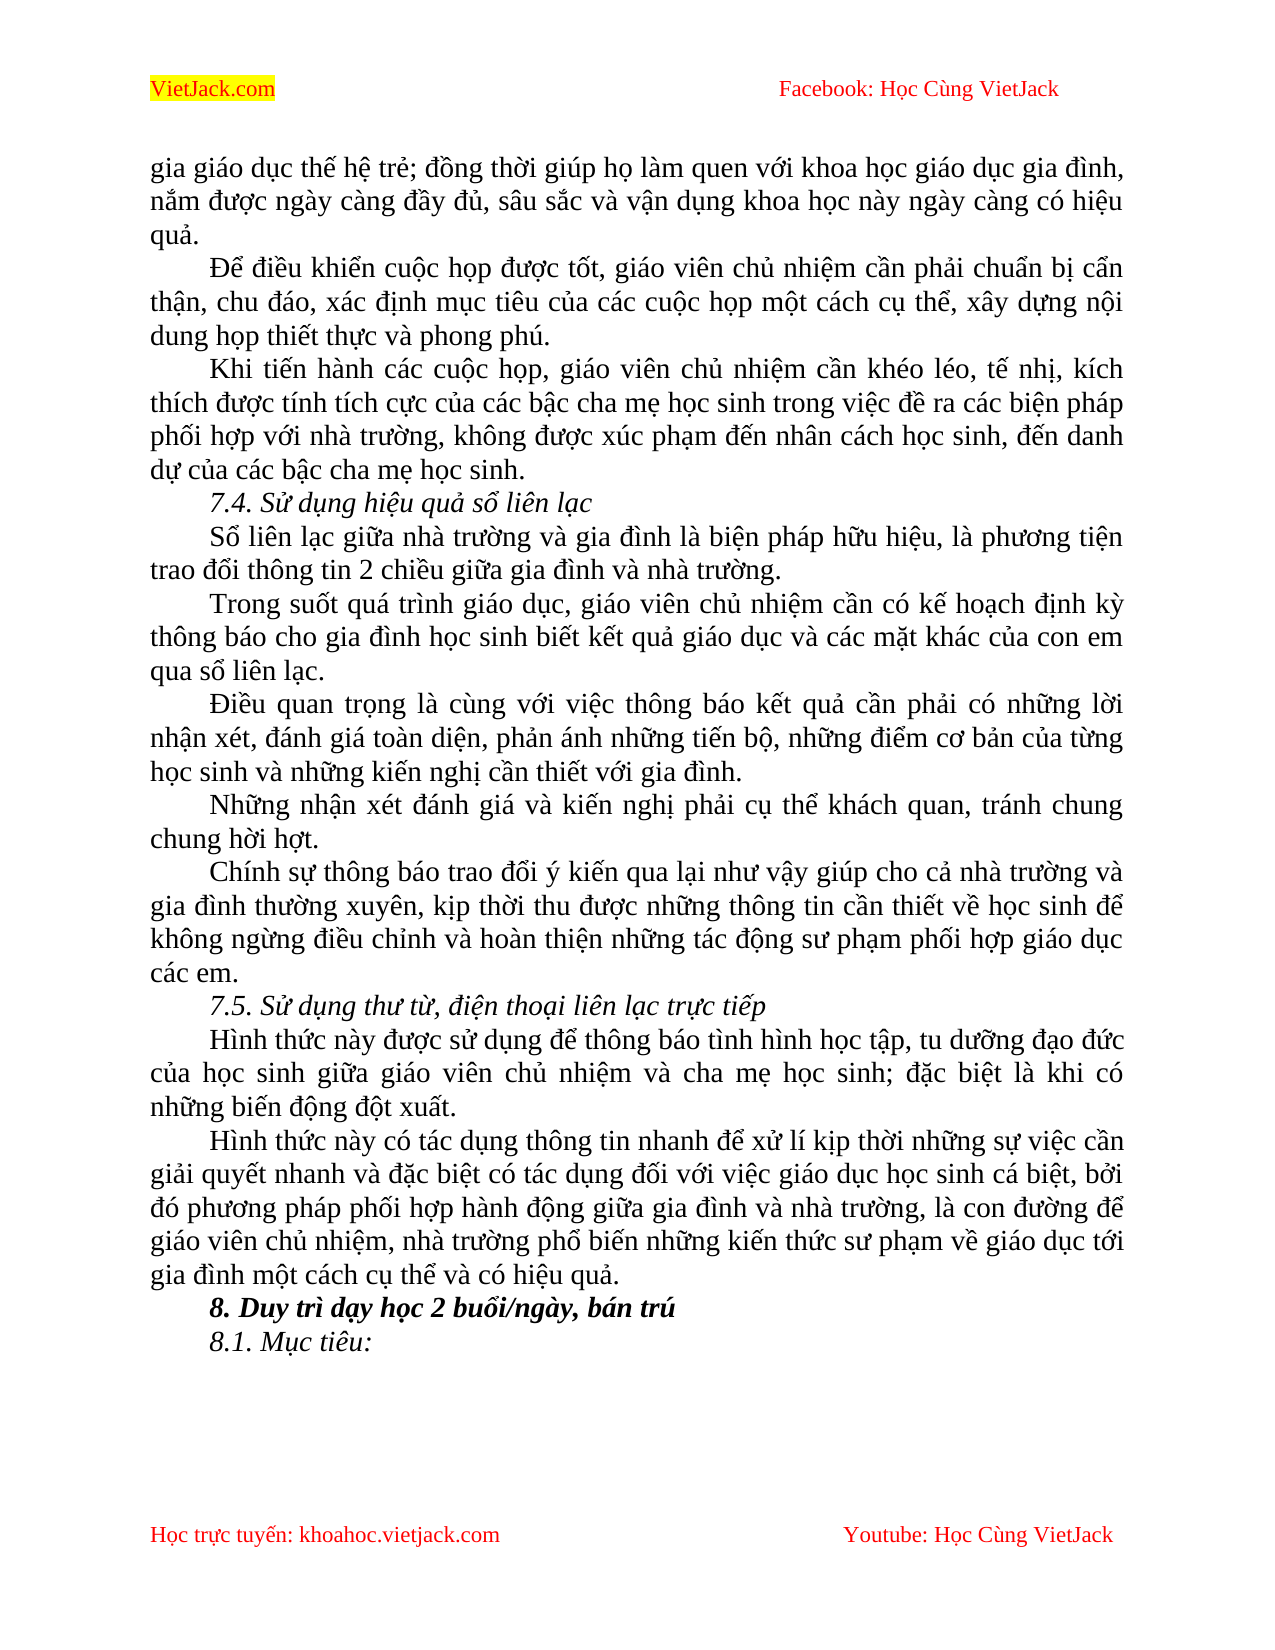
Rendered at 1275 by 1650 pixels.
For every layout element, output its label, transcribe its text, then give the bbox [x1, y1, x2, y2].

text 7.5. Sử dụng thư từ, điện thoại liên lạc trực tiếp [150, 988, 1125, 1022]
text Hình thức này được sử dụng để thông báo tình hình học tập, tu dưỡng đạo đức của học sinh giữa giáo viên chủ nhiệm và cha mẹ học sinh; đặc biệt là khi có những biến động đột xuất. [150, 1022, 1125, 1123]
text Chính sự thông báo trao đổi ý kiến qua lại như vậy giúp cho cả nhà trường và gia đình thường xuyên, kịp thời thu được những thông tin cần thiết về học sinh để không ngừng điều chỉnh và hoàn thiện những tác động sư phạm phối hợp giáo dục các em. [150, 854, 1125, 988]
text Hình thức này có tác dụng thông tin nhanh để xử lí kịp thời những sự việc cần giải quyết nhanh và đặc biệt có tác dụng đối với việc giáo dục học sinh cá biệt, bởi đó phương pháp phối hợp hành động giữa gia đình và nhà trường, là con đường để giáo viên chủ nhiệm, nhà trường phổ biến những kiến thức sư phạm về giáo dục tới gia đình một cách cụ thể và có hiệu quả. [150, 1123, 1125, 1290]
text Khi tiến hành các cuộc họp, giáo viên chủ nhiệm cần khéo léo, tế nhị, kích thích được tính tích cực của các bậc cha mẹ học sinh trong việc đề ra các biện pháp phối hợp với nhà trường, không được xúc phạm đến nhân cách học sinh, đến danh dự của các bậc cha mẹ học sinh. [150, 351, 1125, 485]
text 8. Duy trì dạy học 2 buổi/ngày, bán trú [150, 1290, 1125, 1324]
text Sổ liên lạc giữa nhà trường và gia đình là biện pháp hữu hiệu, là phương tiện trao đổi thông tin 2 chiều giữa gia đình và nhà trường. [150, 519, 1125, 586]
text Để điều khiển cuộc họp được tốt, giáo viên chủ nhiệm cần phải chuẩn bị cẩn thận, chu đáo, xác định mục tiêu của các cuộc họp một cách cụ thể, xây dựng nội dung họp thiết thực và phong phú. [150, 251, 1125, 351]
text Những nhận xét đánh giá và kiến nghị phải cụ thể khách quan, tránh chung chung hời hợt. [150, 787, 1125, 854]
text Trong suốt quá trình giáo dục, giáo viên chủ nhiệm cần có kế hoạch định kỳ thông báo cho gia đình học sinh biết kết quả giáo dục và các mặt khác của con em qua sổ liên lạc. [150, 586, 1125, 687]
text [150, 150, 1125, 251]
text Điều quan trọng là cùng với việc thông báo kết quả cần phải có những lời nhận xét, đánh giá toàn diện, phản ánh những tiến bộ, những điểm cơ bản của từng học sinh và những kiến nghị cần thiết với gia đình. [150, 687, 1125, 787]
text 7.4. Sử dụng hiệu quả sổ liên lạc [150, 485, 1125, 519]
text 8.1. Mục tiêu: [150, 1324, 1125, 1357]
